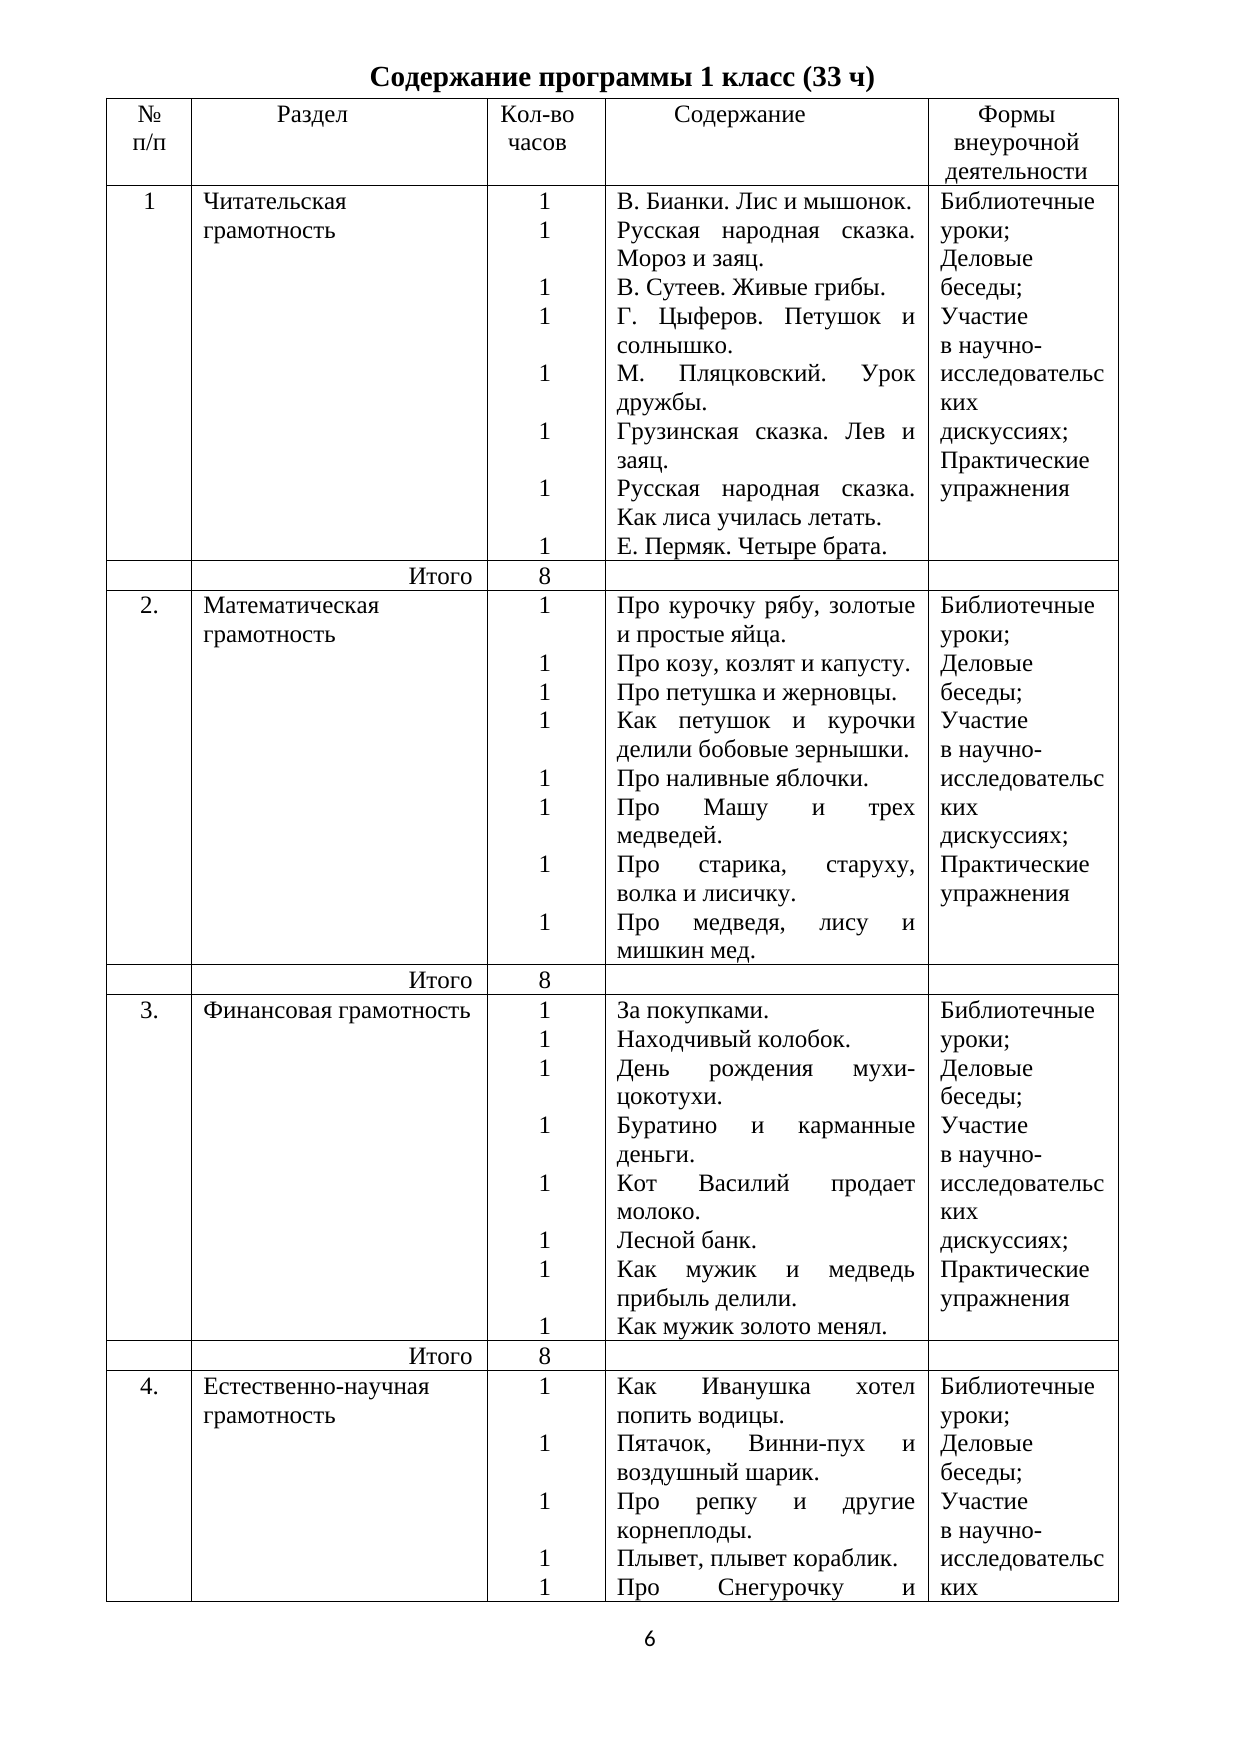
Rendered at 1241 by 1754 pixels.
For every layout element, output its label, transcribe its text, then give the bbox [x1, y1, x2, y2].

table_cell [929, 965, 940, 994]
table_cell За покупками. Находчивый колобок. День рождения мухи-цокотухи. Буратино и карманные деньги. Кот Василий продает молоко. Лесной банк. Как мужик и медведь прибыль делили. Как мужик золото менял. [606, 995, 928, 1340]
table_cell Итого [192, 1341, 487, 1370]
table_cell Итого [192, 561, 487, 589]
table_header Формы внеурочной деятельности [929, 99, 1118, 185]
table_cell 3. [107, 995, 191, 1340]
table_header Раздел [192, 99, 487, 185]
table_cell Библиотечные уроки; Деловые беседы; Участие в научно-исследовательских дискуссиях; Практические упражнения [929, 995, 1118, 1340]
table_cell 4. [107, 1371, 191, 1601]
table_cell [1107, 1341, 1118, 1370]
table_cell В. Бианки. Лис и мышонок. Русская народная сказка. Мороз и заяц. В. Сутеев. Живые грибы. Г. Цыферов. Петушок и солнышко. М. Пляцковский. Урок дружбы. Грузинская сказка. Лев и заяц. Русская народная сказка. Как лиса училась летать. Е. Пермяк. Четыре брата. [606, 186, 928, 560]
table_cell [107, 1341, 191, 1370]
table_cell Про курочку рябу, золотые и простые яйца. Про козу, козлят и капусту. Про петушка и жерновцы. Как петушок и курочки делили бобовые зернышки. Про наливные яблочки. Про Машу и трех медведей. Про старика, старуху, волка и лисичку. Про медведя, лису и мишкин мед. [606, 591, 928, 964]
table_cell 8 [488, 561, 605, 589]
table_cell 1 1 1 1 1 1 1 1 [488, 995, 605, 1340]
table_cell Финансовая грамотность [192, 995, 487, 1340]
table_cell 8 [488, 1341, 605, 1370]
table_cell [1107, 965, 1118, 994]
table_cell 1 1 1 1 1 1 1 1 [488, 591, 605, 964]
text Содержание программы 1 класс (33 ч) [118, 59, 1126, 93]
table_cell Математическая грамотность [192, 591, 487, 964]
table_cell [606, 561, 928, 589]
table_cell [107, 561, 191, 589]
table_cell [929, 1341, 940, 1370]
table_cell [606, 1371, 928, 1601]
table_cell [107, 965, 191, 994]
table_header № п/п [107, 99, 191, 185]
table_cell [606, 1341, 928, 1370]
table_cell Читательская грамотность [192, 186, 487, 560]
table_cell 8 [488, 965, 605, 994]
table_cell 1 1 1 1 1 1 1 1 1 [488, 1371, 605, 1601]
table_cell [1107, 561, 1118, 589]
table_cell 1 1 1 1 1 1 1 1 [488, 186, 605, 560]
table_cell [606, 965, 928, 994]
table_cell Библиотечные уроки; Деловые беседы; Участие в научно-исследовательских дискуссиях; Практические упражнения [929, 591, 1118, 964]
table_header Содержание [606, 99, 928, 185]
table_cell 2. [107, 591, 191, 964]
table_header Кол-во часов [488, 99, 605, 185]
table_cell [192, 1371, 487, 1601]
table_cell 1 [107, 186, 191, 560]
table_cell [929, 561, 940, 589]
table_cell Библиотечные уроки; Деловые беседы; Участие в научно-исследовательских дискуссиях; Практические упражнения [929, 186, 1118, 560]
table_cell Итого [192, 965, 487, 994]
